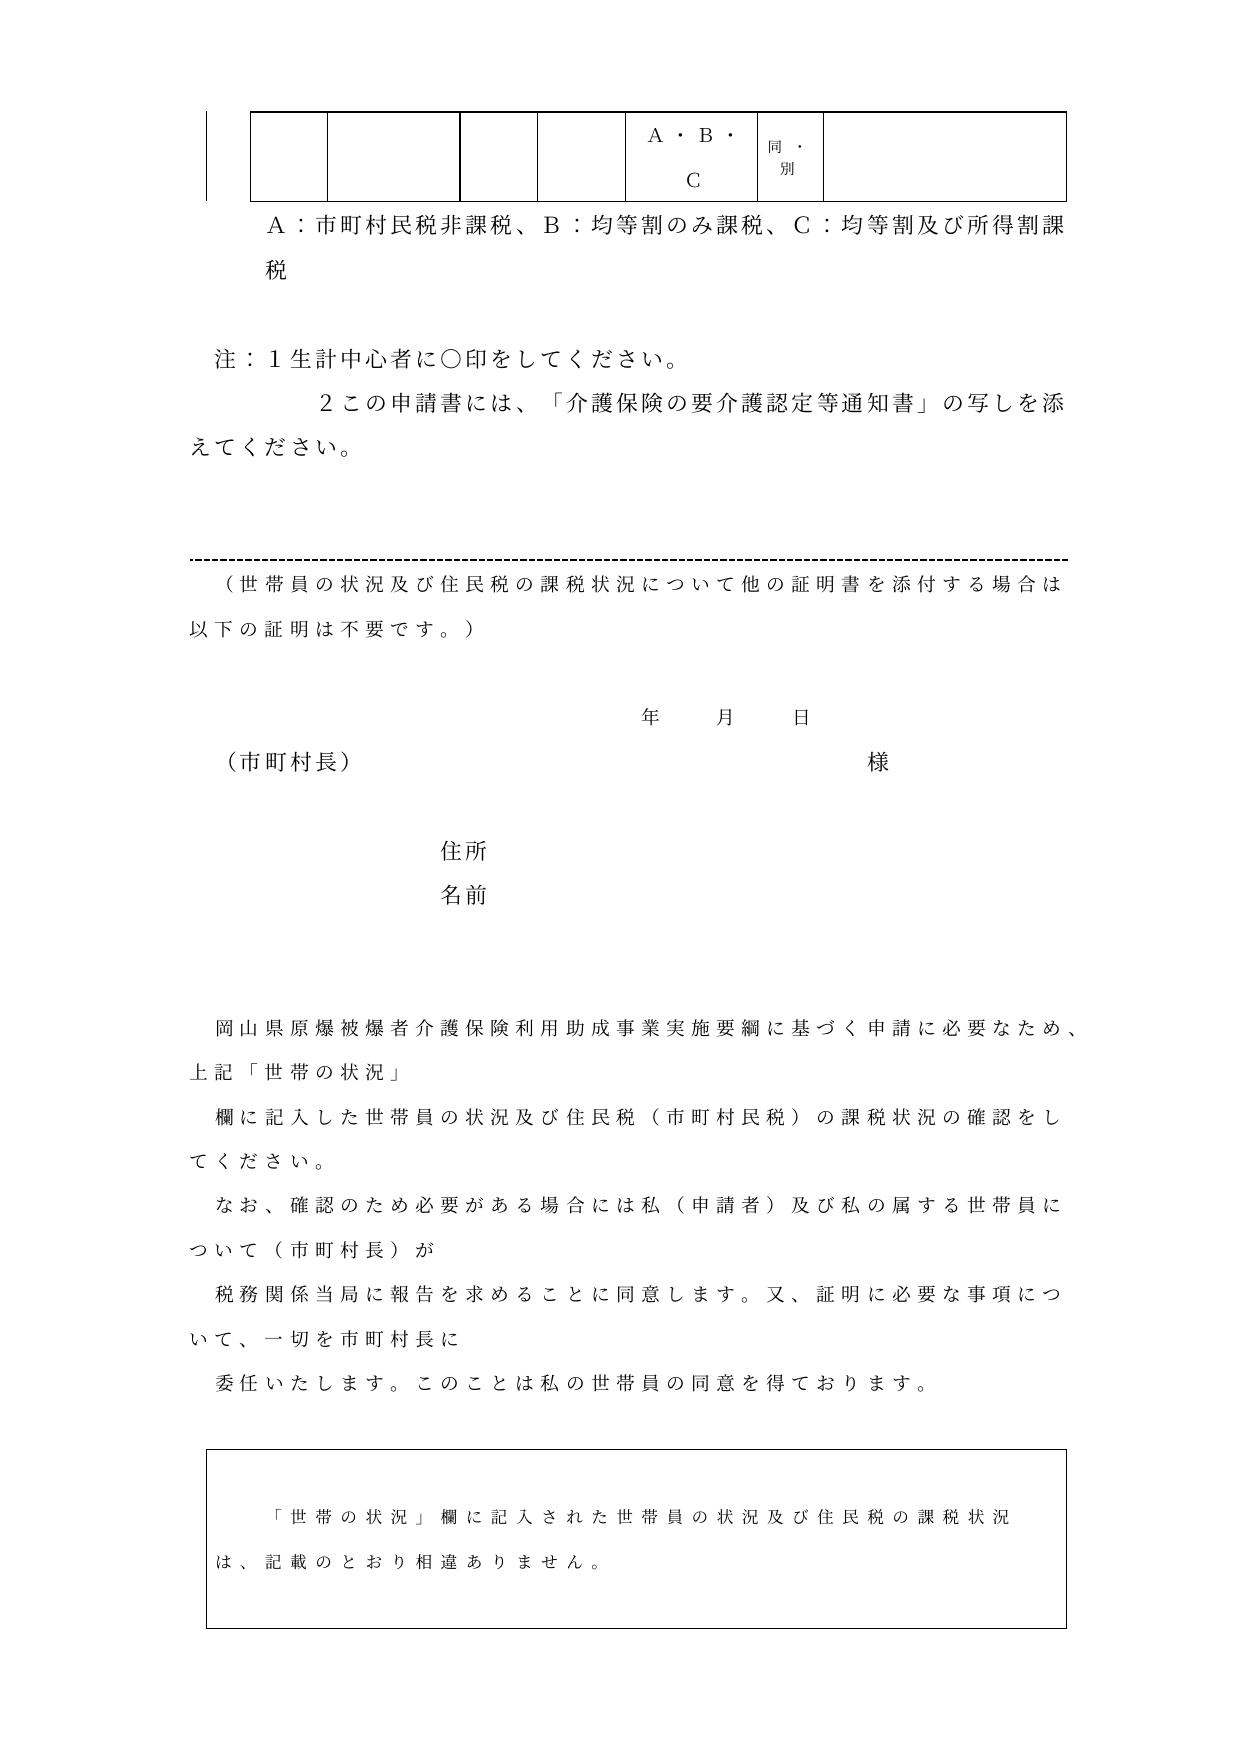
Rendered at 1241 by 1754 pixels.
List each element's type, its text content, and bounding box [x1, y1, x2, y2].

text 注：１生計中心者に○印をしてください。 [189, 335, 1068, 380]
text 欄に記入した世帯員の状況及び住民税（市町村民税）の課税状況の確認をしてください。 [189, 1094, 1068, 1183]
text （世帯員の状況及び住民税の課税状況について他の証明書を添付する場合は以下の証明は不要です。） [189, 561, 1068, 650]
text Ａ：市町村民税非課税、Ｂ：均等割のみ課税、Ｃ：均等割及び所得割課税 [256, 202, 1068, 291]
text （市町村長） 様 [189, 739, 1068, 783]
text 住所 [189, 828, 1068, 872]
table_cell [824, 113, 1066, 201]
text 岡山県原爆被爆者介護保険利用助成事業実施要綱に基づく申請に必要なため、上記「世帯の状況」 [189, 1005, 1068, 1094]
text 名前 [189, 872, 1068, 916]
text ２この申請書には、「介護保険の要介護認定等通知書」の写しを添えてください。 [189, 380, 1068, 468]
text 委任いたします。このことは私の世帯員の同意を得ております。 [189, 1360, 1068, 1404]
table_cell [461, 113, 537, 201]
text 税務関係当局に報告を求めることに同意します。又、証明に必要な事項について、一切を市町村長に [189, 1271, 1068, 1360]
table_cell [251, 113, 327, 201]
table_cell Ａ・Ｂ・Ｃ [626, 113, 757, 201]
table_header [207, 1450, 1066, 1627]
text なお、確認のため必要がある場合には私（申請者）及び私の属する世帯員について（市町村長）が [189, 1183, 1068, 1271]
table_cell [538, 113, 625, 201]
text 年 月 日 [189, 694, 1068, 739]
table_cell 同・別 [758, 113, 823, 201]
table_cell [328, 113, 459, 201]
